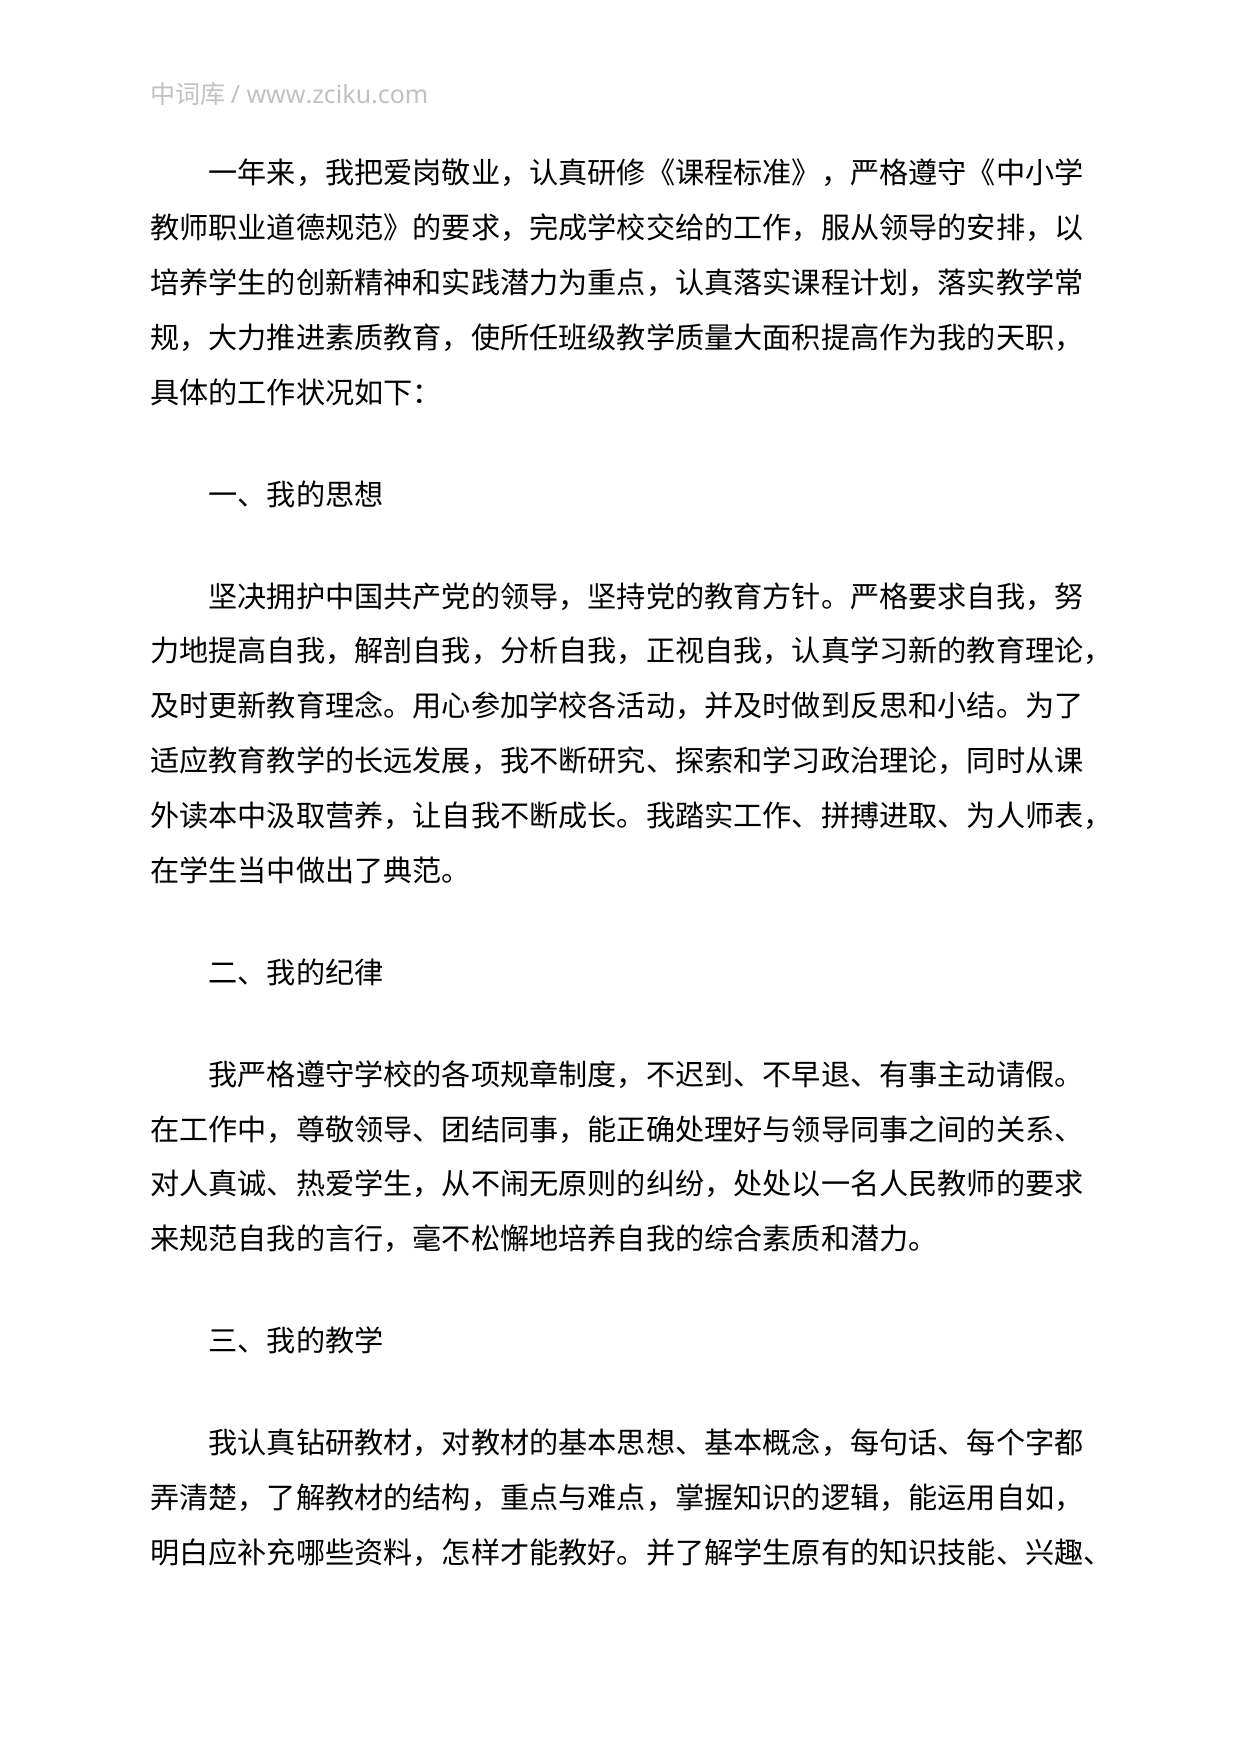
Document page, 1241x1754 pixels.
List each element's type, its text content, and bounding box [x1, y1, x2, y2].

text 三、我的教学 [150, 1318, 1090, 1360]
text 一年来，我把爱岗敬业，认真研修《课程标准》，严格遵守《中小学教师职业道德规范》的要求，完成学校交给的工作，服从领导的安排，以培养学生的创新精神和实践潜力为重点，认真落实课程计划，落实教学常规，大力推进素质教育，使所任班级教学质量大面积提高作为我的天职，具体的工作状况如下： [150, 150, 1090, 412]
text 坚决拥护中国共产党的领导，坚持党的教育方针。严格要求自我，努力地提高自我，解剖自我，分析自我，正视自我，认真学习新的教育理论，及时更新教育理念。用心参加学校各活动，并及时做到反思和小结。为了适应教育教学的长远发展，我不断研究、探索和学习政治理论，同时从课外读本中汲取营养，让自我不断成长。我踏实工作、拼搏进取、为人师表，在学生当中做出了典范。 [150, 573, 1090, 890]
text 一、我的思想 [150, 471, 1090, 514]
text 二、我的纪律 [150, 949, 1090, 992]
text 我严格遵守学校的各项规章制度，不迟到、不早退、有事主动请假。在工作中，尊敬领导、团结同事，能正确处理好与领导同事之间的关系、对人真诚、热爱学生，从不闹无原则的纠纷，处处以一名人民教师的要求来规范自我的言行，毫不松懈地培养自我的综合素质和潜力。 [150, 1051, 1090, 1258]
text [150, 1419, 1090, 1571]
